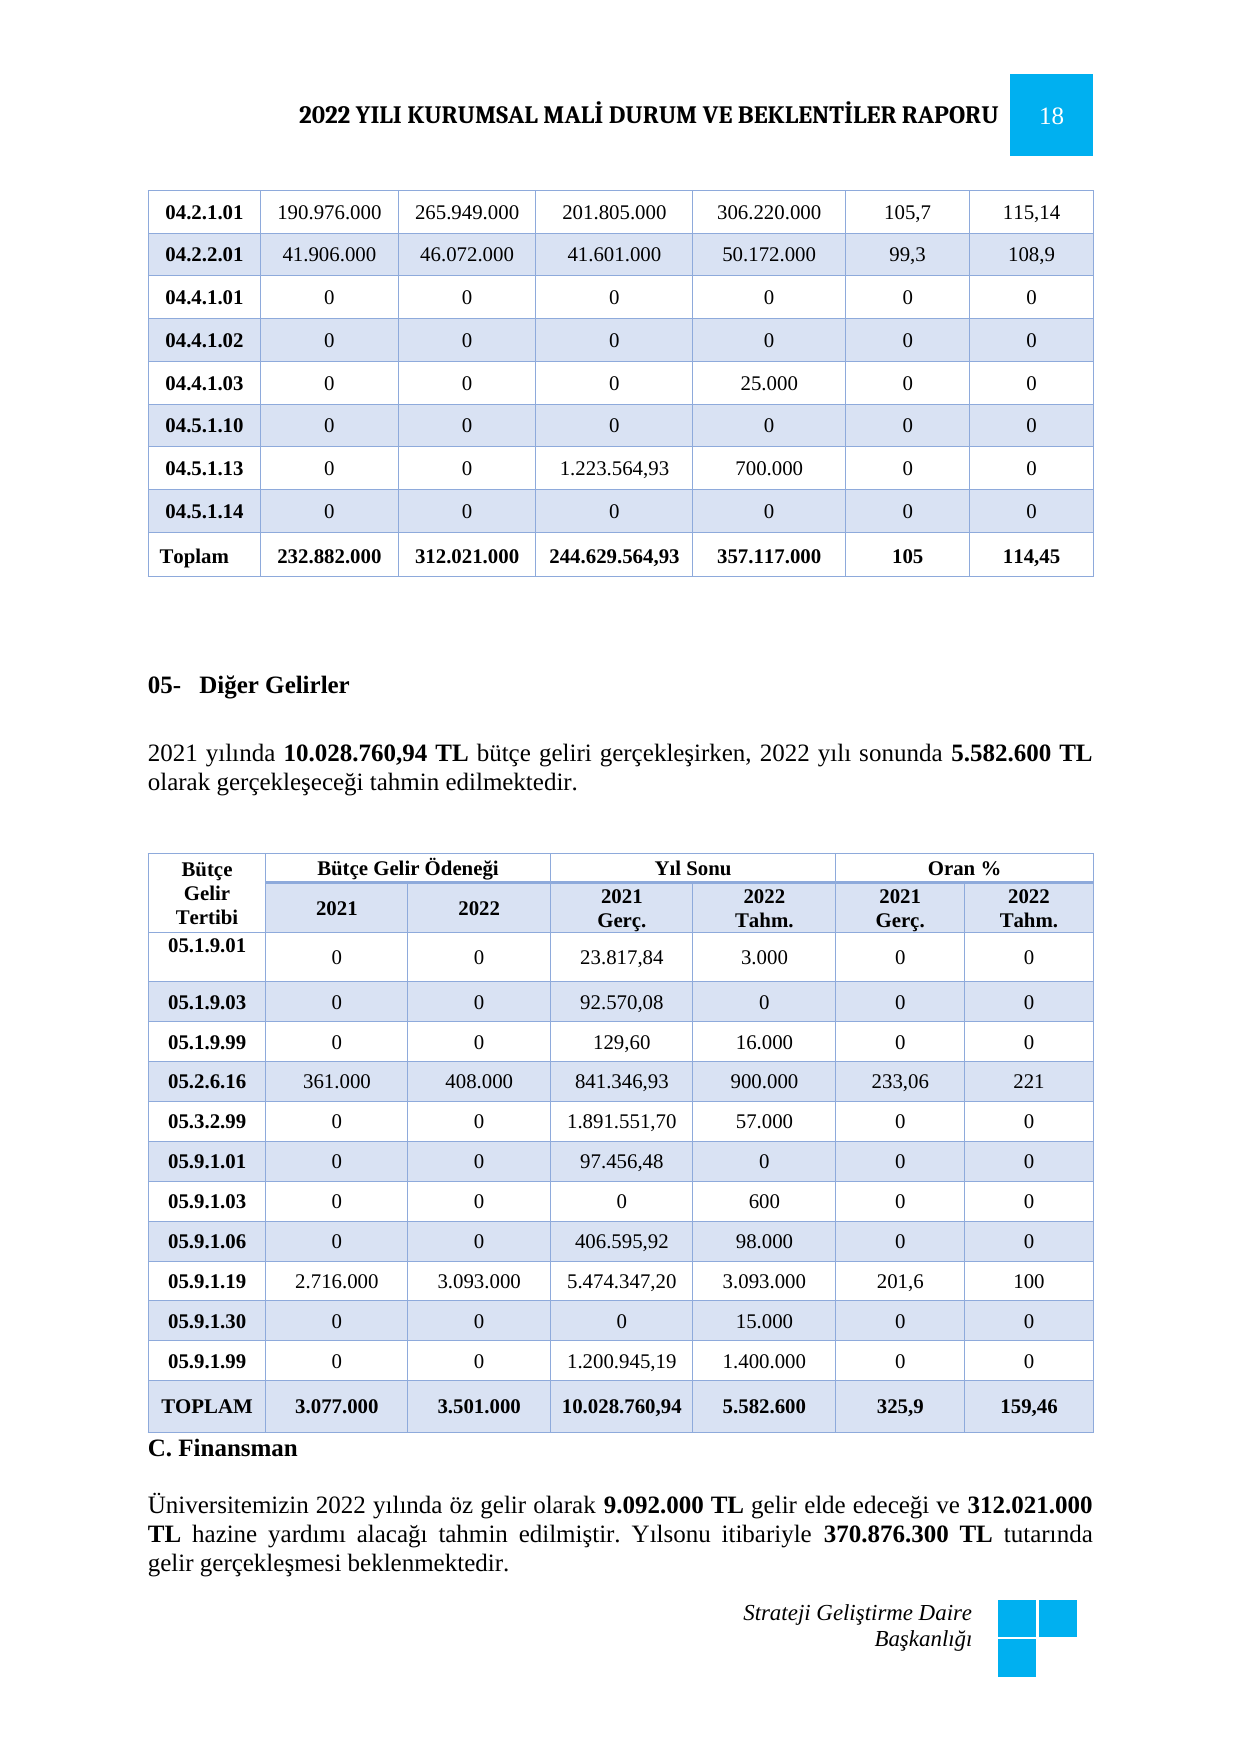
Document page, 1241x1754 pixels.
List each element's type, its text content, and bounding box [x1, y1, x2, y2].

table_cell 0 [836, 1182, 964, 1221]
table_cell 0 [836, 1222, 964, 1261]
table_cell 0 [846, 319, 969, 361]
table_cell 0 [693, 405, 845, 446]
table_cell 0 [536, 362, 692, 403]
table_cell 0 [266, 1142, 407, 1181]
table_cell 0 [970, 405, 1093, 446]
table_cell 201.805.000 [536, 191, 692, 233]
table_cell 41.906.000 [261, 234, 398, 275]
table_cell 0 [408, 933, 550, 981]
table_cell 0 [965, 982, 1093, 1021]
table_header Oran % [836, 854, 1093, 881]
table_cell 0 [693, 1142, 835, 1181]
table_cell 0 [970, 447, 1093, 489]
table_cell 0 [965, 1102, 1093, 1141]
table_cell 0 [836, 1341, 964, 1380]
table_cell 0 [693, 490, 845, 532]
table_cell 2021 Gerç. [551, 884, 692, 932]
table_cell 0 [399, 276, 535, 318]
table_cell 232.882.000 [261, 533, 398, 576]
table_cell 900.000 [693, 1062, 835, 1101]
table_cell 04.5.1.14 [149, 490, 260, 532]
table_cell 98.000 [693, 1222, 835, 1261]
table_cell 0 [408, 1182, 550, 1221]
table_cell TOPLAM [149, 1381, 265, 1432]
table_cell 05.9.1.19 [149, 1262, 265, 1300]
table_cell 3.093.000 [693, 1262, 835, 1300]
table_cell 233,06 [836, 1062, 964, 1101]
table_cell 0 [408, 1222, 550, 1261]
table_cell 0 [551, 1182, 692, 1221]
table_cell 23.817,84 [551, 933, 692, 981]
table_cell 600 [693, 1182, 835, 1221]
table_cell 2021 [266, 884, 407, 932]
table_cell 0 [399, 405, 535, 446]
table_cell 04.4.1.03 [149, 362, 260, 403]
table_cell 0 [551, 1301, 692, 1340]
table_cell 265.949.000 [399, 191, 535, 233]
table_cell 3.077.000 [266, 1381, 407, 1432]
table_cell 0 [965, 1341, 1093, 1380]
table_cell 0 [266, 982, 407, 1021]
table_cell 0 [693, 276, 845, 318]
table_cell 05.2.6.16 [149, 1062, 265, 1101]
table_cell 1.223.564,93 [536, 447, 692, 489]
table_cell 0 [965, 1182, 1093, 1221]
table_cell 0 [261, 362, 398, 403]
table_cell 50.172.000 [693, 234, 845, 275]
table_cell 05.1.9.03 [149, 982, 265, 1021]
table_cell 108,9 [970, 234, 1093, 275]
table_cell 0 [970, 319, 1093, 361]
table_cell 306.220.000 [693, 191, 845, 233]
table_cell 0 [399, 490, 535, 532]
table_cell 15.000 [693, 1301, 835, 1340]
table_cell 0 [693, 982, 835, 1021]
table_cell 1.891.551,70 [551, 1102, 692, 1141]
table_cell 0 [408, 1022, 550, 1061]
table_cell 408.000 [408, 1062, 550, 1101]
table_cell 0 [965, 1301, 1093, 1340]
table_cell 1.400.000 [693, 1341, 835, 1380]
table_cell 0 [970, 490, 1093, 532]
table_cell 0 [261, 490, 398, 532]
table_cell 05.9.1.01 [149, 1142, 265, 1181]
table_cell 0 [408, 1341, 550, 1380]
table_cell 0 [965, 1222, 1093, 1261]
table_cell 159,46 [965, 1381, 1093, 1432]
table_cell 92.570,08 [551, 982, 692, 1021]
table_cell 05.3.2.99 [149, 1102, 265, 1141]
table_cell 0 [836, 1022, 964, 1061]
text Üniversitemizin 2022 yılında öz gelir olarak 9.092.000 TL gelir elde edeceği ve 312.021.000 TL hazine yardımı alacağı tahmin edilmiştir. Yılsonu itibariyle 370.876.300 TL tutarında gelir gerçekleşmesi beklenmektedir. [148, 1490, 1093, 1576]
table_cell 100 [965, 1262, 1093, 1300]
table_cell 0 [266, 933, 407, 981]
table_cell 0 [399, 362, 535, 403]
table_cell 2022 Tahm. [693, 884, 835, 932]
table_cell 0 [266, 1102, 407, 1141]
table_cell 357.117.000 [693, 533, 845, 576]
table_cell 0 [399, 319, 535, 361]
table_cell 0 [970, 362, 1093, 403]
table_cell 2.716.000 [266, 1262, 407, 1300]
table_cell 5.474.347,20 [551, 1262, 692, 1300]
table_cell 0 [836, 1301, 964, 1340]
table_cell 0 [266, 1222, 407, 1261]
table_cell 0 [261, 405, 398, 446]
table_cell 0 [266, 1022, 407, 1061]
table_cell 57.000 [693, 1102, 835, 1141]
table_cell 0 [261, 319, 398, 361]
table_cell 04.4.1.01 [149, 276, 260, 318]
table_cell 244.629.564,93 [536, 533, 692, 576]
table_cell 97.456,48 [551, 1142, 692, 1181]
text 2021 yılında 10.028.760,94 TL bütçe geliri gerçekleşirken, 2022 yılı sonunda 5.582.600 TL olarak gerçekleşeceği tahmin edilmektedir. [148, 738, 1093, 796]
table_cell 406.595,92 [551, 1222, 692, 1261]
table_cell 0 [836, 1142, 964, 1181]
table_cell 312.021.000 [399, 533, 535, 576]
table_cell 0 [965, 933, 1093, 981]
table_cell 16.000 [693, 1022, 835, 1061]
table_cell 05.1.9.99 [149, 1022, 265, 1061]
table_cell 0 [846, 405, 969, 446]
table_cell 0 [536, 276, 692, 318]
table_cell 3.000 [693, 933, 835, 981]
table_cell 5.582.600 [693, 1381, 835, 1432]
table_header Yıl Sonu [551, 854, 835, 881]
table_cell 105 [846, 533, 969, 576]
table_cell 0 [261, 276, 398, 318]
table_cell 0 [408, 1301, 550, 1340]
table_cell 04.5.1.10 [149, 405, 260, 446]
table_cell 0 [846, 276, 969, 318]
table_cell 99,3 [846, 234, 969, 275]
table_cell Toplam [149, 533, 260, 576]
table_cell 0 [836, 933, 964, 981]
table_cell 0 [266, 1182, 407, 1221]
table_cell 0 [536, 319, 692, 361]
table_cell 0 [266, 1301, 407, 1340]
table_cell 0 [970, 276, 1093, 318]
table_cell 0 [399, 447, 535, 489]
table_cell 0 [846, 490, 969, 532]
table_cell 1.200.945,19 [551, 1341, 692, 1380]
table_cell 04.4.1.02 [149, 319, 260, 361]
table_cell 10.028.760,94 [551, 1381, 692, 1432]
table_cell 0 [408, 1142, 550, 1181]
table_cell 25.000 [693, 362, 845, 403]
table_cell 129,60 [551, 1022, 692, 1061]
table_cell 2021 Gerç. [836, 884, 964, 932]
table_cell 05.9.1.99 [149, 1341, 265, 1380]
table_cell 0 [408, 982, 550, 1021]
table_cell 05.9.1.03 [149, 1182, 265, 1221]
table_cell 114,45 [970, 533, 1093, 576]
table_cell 0 [536, 405, 692, 446]
table_cell 41.601.000 [536, 234, 692, 275]
table_cell 3.501.000 [408, 1381, 550, 1432]
table_header Bütçe Gelir Ödeneği [266, 854, 550, 881]
table_cell 325,9 [836, 1381, 964, 1432]
table_cell 04.2.2.01 [149, 234, 260, 275]
table_cell 700.000 [693, 447, 845, 489]
table_cell 46.072.000 [399, 234, 535, 275]
table_cell 0 [965, 1022, 1093, 1061]
table_cell 105,7 [846, 191, 969, 233]
table_cell 0 [846, 447, 969, 489]
table_cell 05.9.1.06 [149, 1222, 265, 1261]
table_cell 0 [836, 982, 964, 1021]
table_cell 0 [266, 1341, 407, 1380]
table_cell 3.093.000 [408, 1262, 550, 1300]
table_cell 0 [693, 319, 845, 361]
table_cell 05.1.9.01 [149, 933, 265, 981]
table_cell 115,14 [970, 191, 1093, 233]
table_cell 0 [261, 447, 398, 489]
table_cell 05.9.1.30 [149, 1301, 265, 1340]
table_cell 221 [965, 1062, 1093, 1101]
table_cell 0 [536, 490, 692, 532]
table_cell 0 [408, 1102, 550, 1141]
table_cell 0 [846, 362, 969, 403]
table_cell 201,6 [836, 1262, 964, 1300]
table_cell 361.000 [266, 1062, 407, 1101]
table_cell 0 [836, 1102, 964, 1141]
table_cell 04.2.1.01 [149, 191, 260, 233]
text C. Finansman [148, 1433, 1093, 1461]
table_cell 2022 [408, 884, 550, 932]
table_cell 190.976.000 [261, 191, 398, 233]
table_cell 2022 Tahm. [965, 884, 1093, 932]
table_cell 841.346,93 [551, 1062, 692, 1101]
table_header Bütçe Gelir Tertibi [149, 854, 265, 932]
list Diğer Gelirler [148, 670, 1093, 699]
table_cell 0 [965, 1142, 1093, 1181]
table_cell 04.5.1.13 [149, 447, 260, 489]
